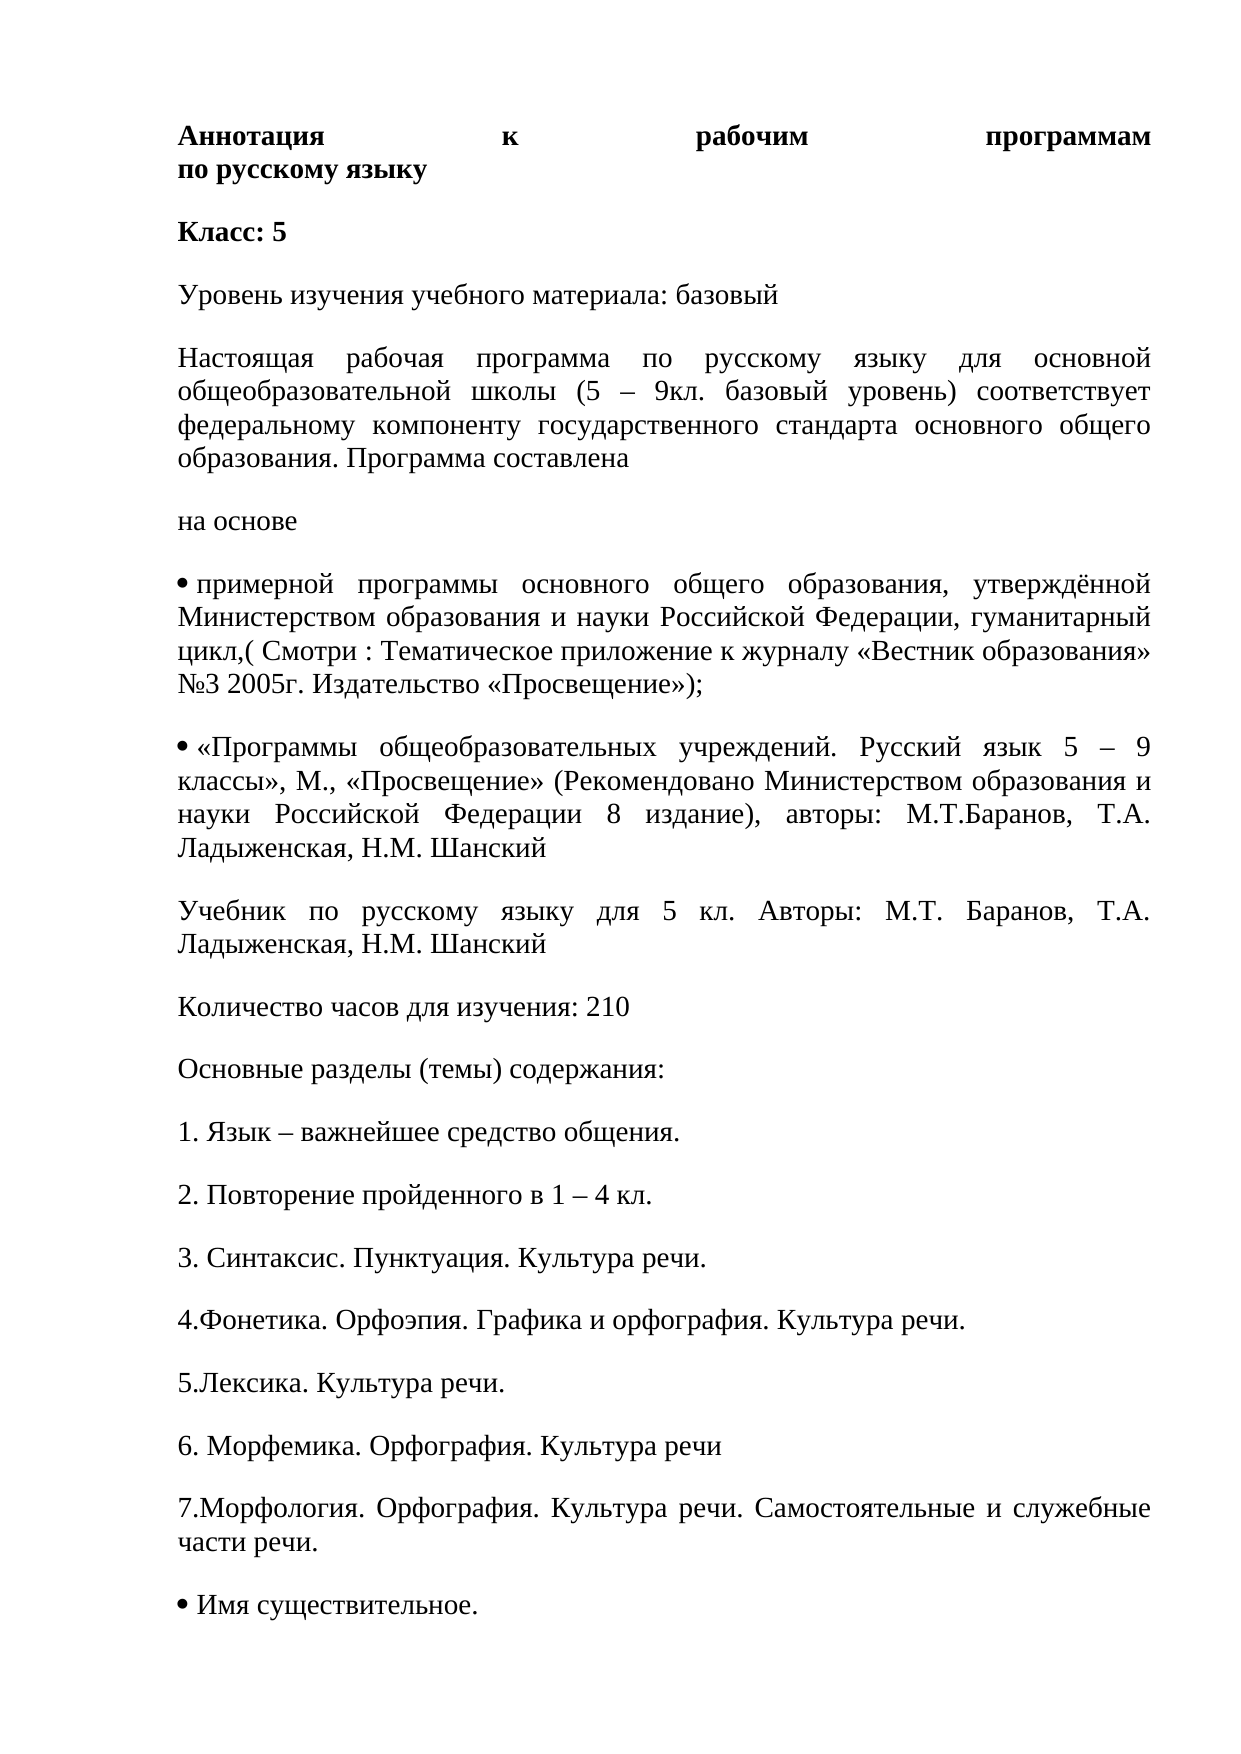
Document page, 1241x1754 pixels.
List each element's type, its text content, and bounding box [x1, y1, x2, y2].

text 5.Лексика. Культура речи. [177, 1365, 1152, 1399]
text Учебник по русскому языку для 5 кл. Авторы: М.Т. Баранов, Т.А. Ладыженская, Н.М. Шанский [177, 893, 1152, 960]
text ​ примерной программы основного общего образования, утверждённой Министерством образования и науки Российской Федерации, гуманитарный цикл,( Смотри : Тематическое приложение к журналу «Вестник образования» №3 2005г. Издательство «Просвещение»); [177, 566, 1152, 700]
text на основе [177, 503, 1152, 537]
text 7.Морфология. Орфография. Культура речи. Самостоятельные и служебные части речи. [177, 1491, 1152, 1558]
text ​ «Программы общеобразовательных учреждений. Русский язык 5 – 9 классы», М., «Просвещение» (Рекомендовано Министерством образования и науки Российской Федерации 8 издание), авторы: М.Т.Баранов, Т.А. Ладыженская, Н.М. Шанский [177, 729, 1152, 863]
text ​ Имя существительное. [177, 1587, 1152, 1621]
text 4.Фонетика. Орфоэпия. Графика и орфография. Культура речи. [177, 1302, 1152, 1336]
text Аннотация к рабочим программам по русскому языку [177, 118, 1152, 185]
text Основные разделы (темы) содержания: [177, 1052, 1152, 1085]
text 2. Повторение пройденного в 1 – 4 кл. [177, 1177, 1152, 1211]
text 1. Язык – важнейшее средство общения. [177, 1114, 1152, 1148]
text Уровень изучения учебного материала: базовый [177, 277, 1152, 311]
text Настоящая рабочая программа по русскому языку для основной общеобразовательной школы (5 – 9кл. базовый уровень) соответствует федеральному компоненту государственного стандарта основного общего образования. Программа составлена [177, 340, 1152, 474]
text 6. Морфемика. Орфография. Культура речи [177, 1428, 1152, 1461]
text 3. Синтаксис. Пунктуация. Культура речи. [177, 1240, 1152, 1273]
text Количество часов для изучения: 210 [177, 989, 1152, 1022]
text Класс: 5 [177, 214, 1152, 248]
